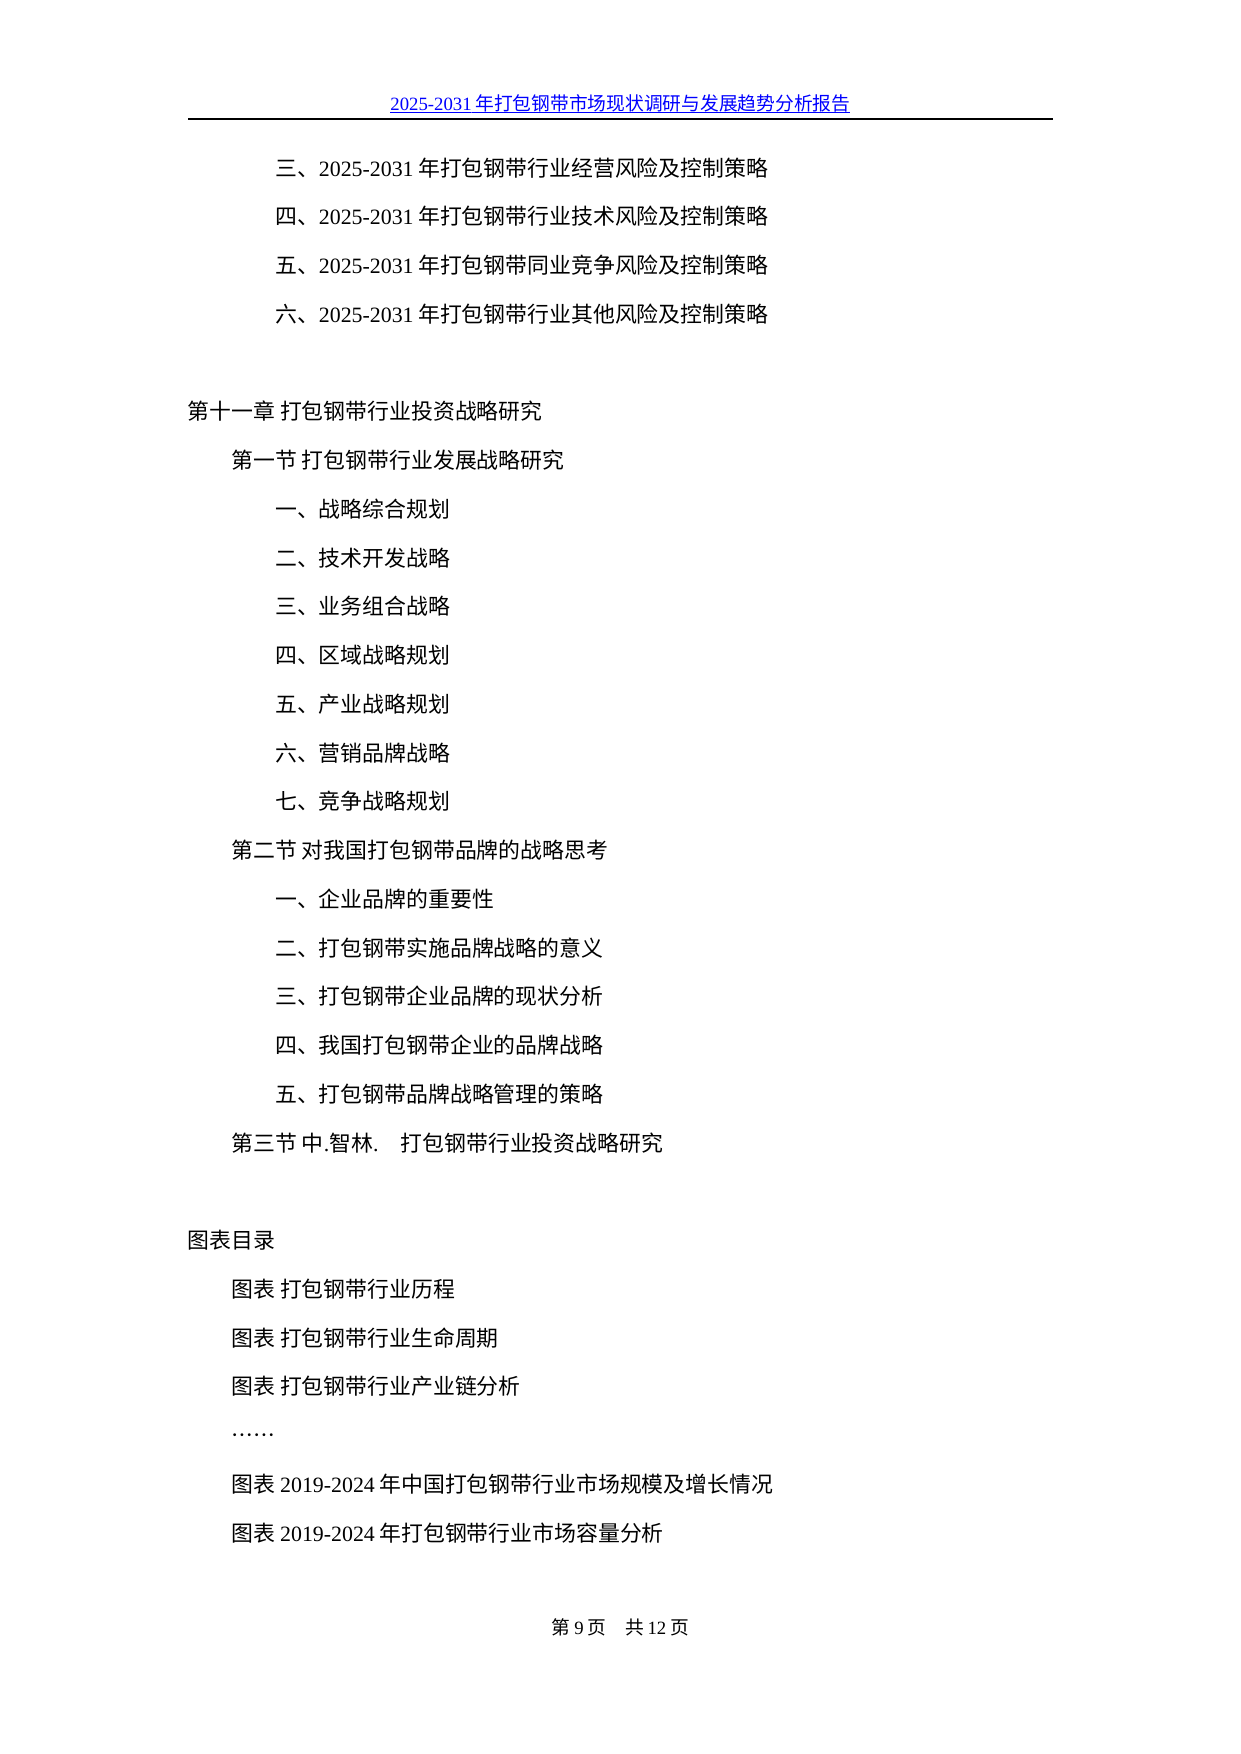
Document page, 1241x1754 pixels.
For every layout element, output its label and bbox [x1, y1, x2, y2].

text [187, 150, 1053, 1548]
